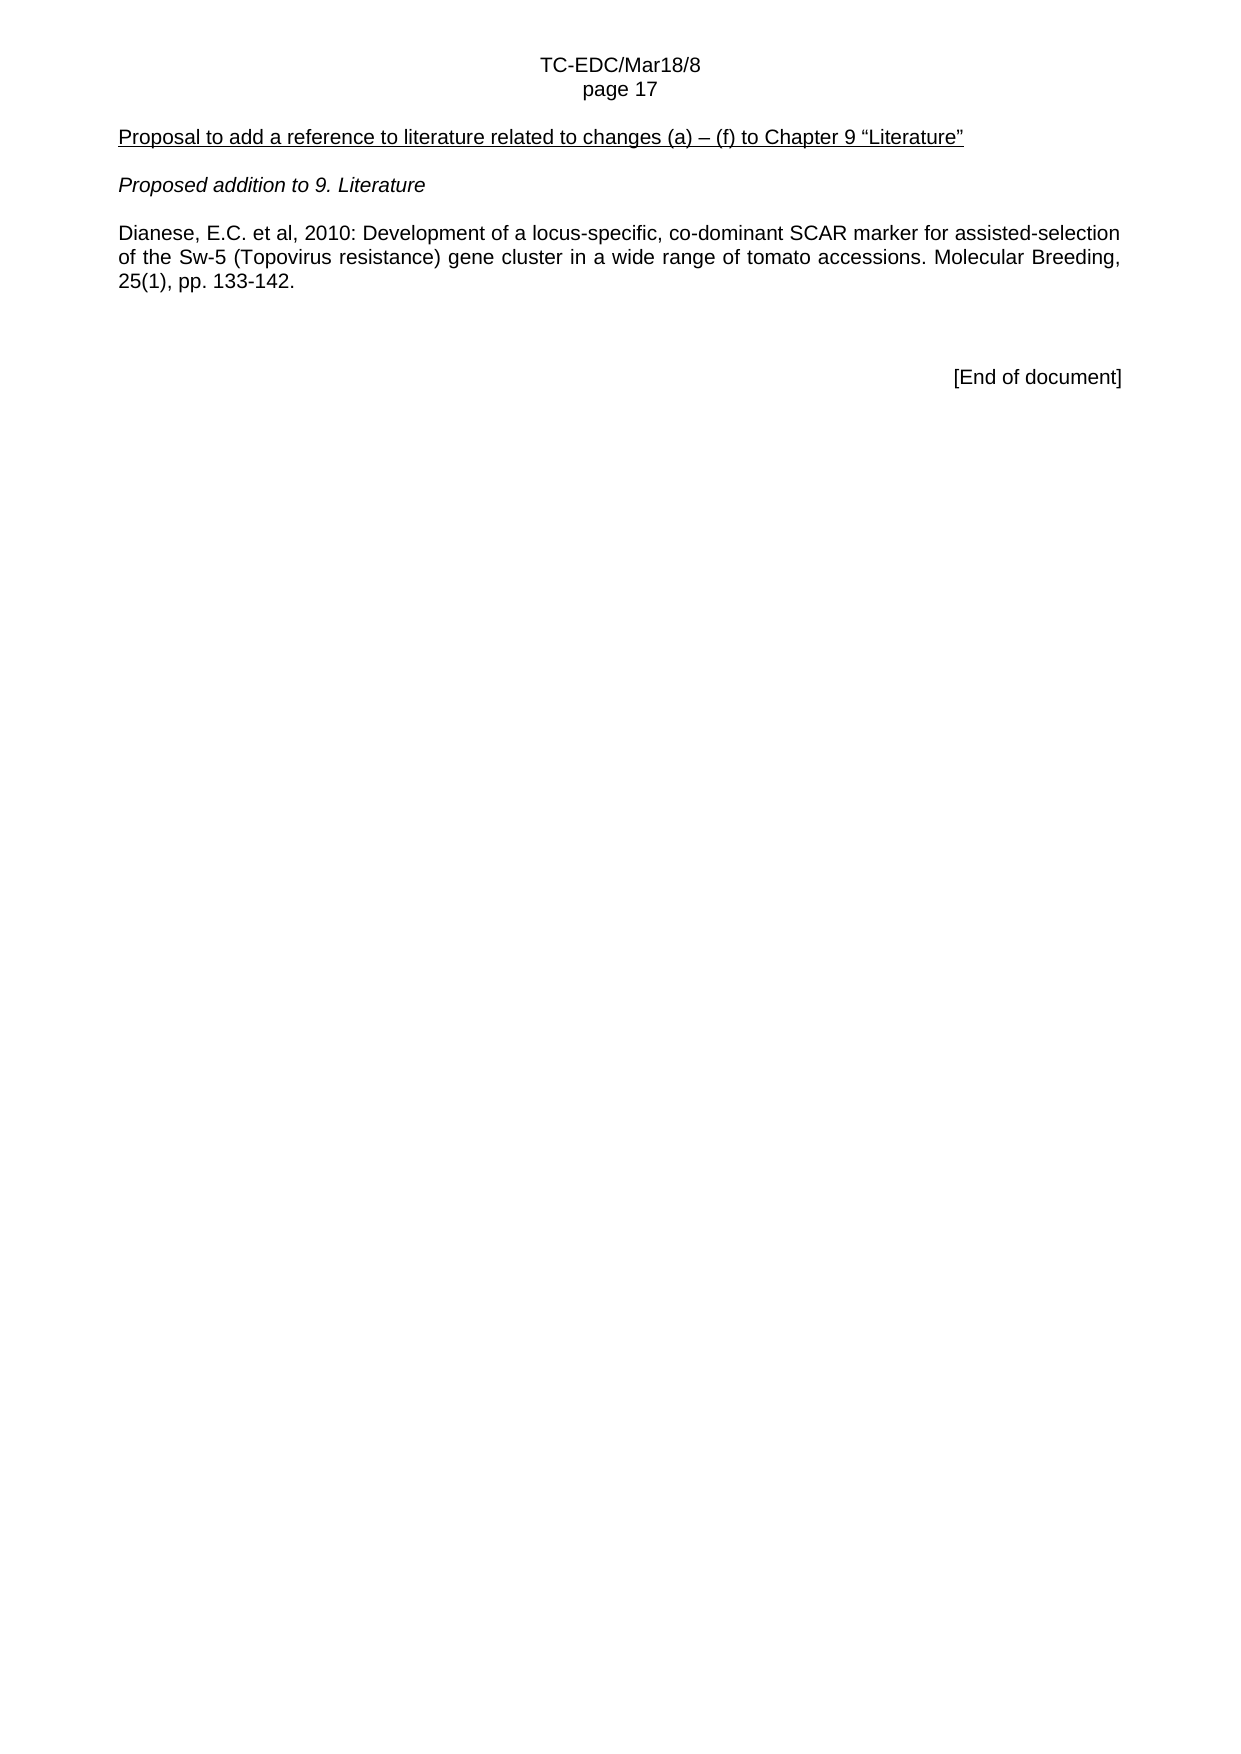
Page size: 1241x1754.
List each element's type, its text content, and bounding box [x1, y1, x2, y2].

text Proposed addition to 9. Literature [118, 173, 1122, 197]
text Dianese, E.C. et al, 2010: Development of a locus-specific, co-dominant SCAR marker for assisted-selection of the Sw-5 (Topovirus resistance) gene cluster in a wide range of tomato accessions. Molecular Breeding, 25(1), pp. 133-142. [118, 221, 1122, 293]
text [End of document] [118, 364, 1122, 388]
subtitle Proposal to add a reference to literature related to changes (a) – (f) to Chapter 9 “Literature” [118, 125, 1122, 149]
